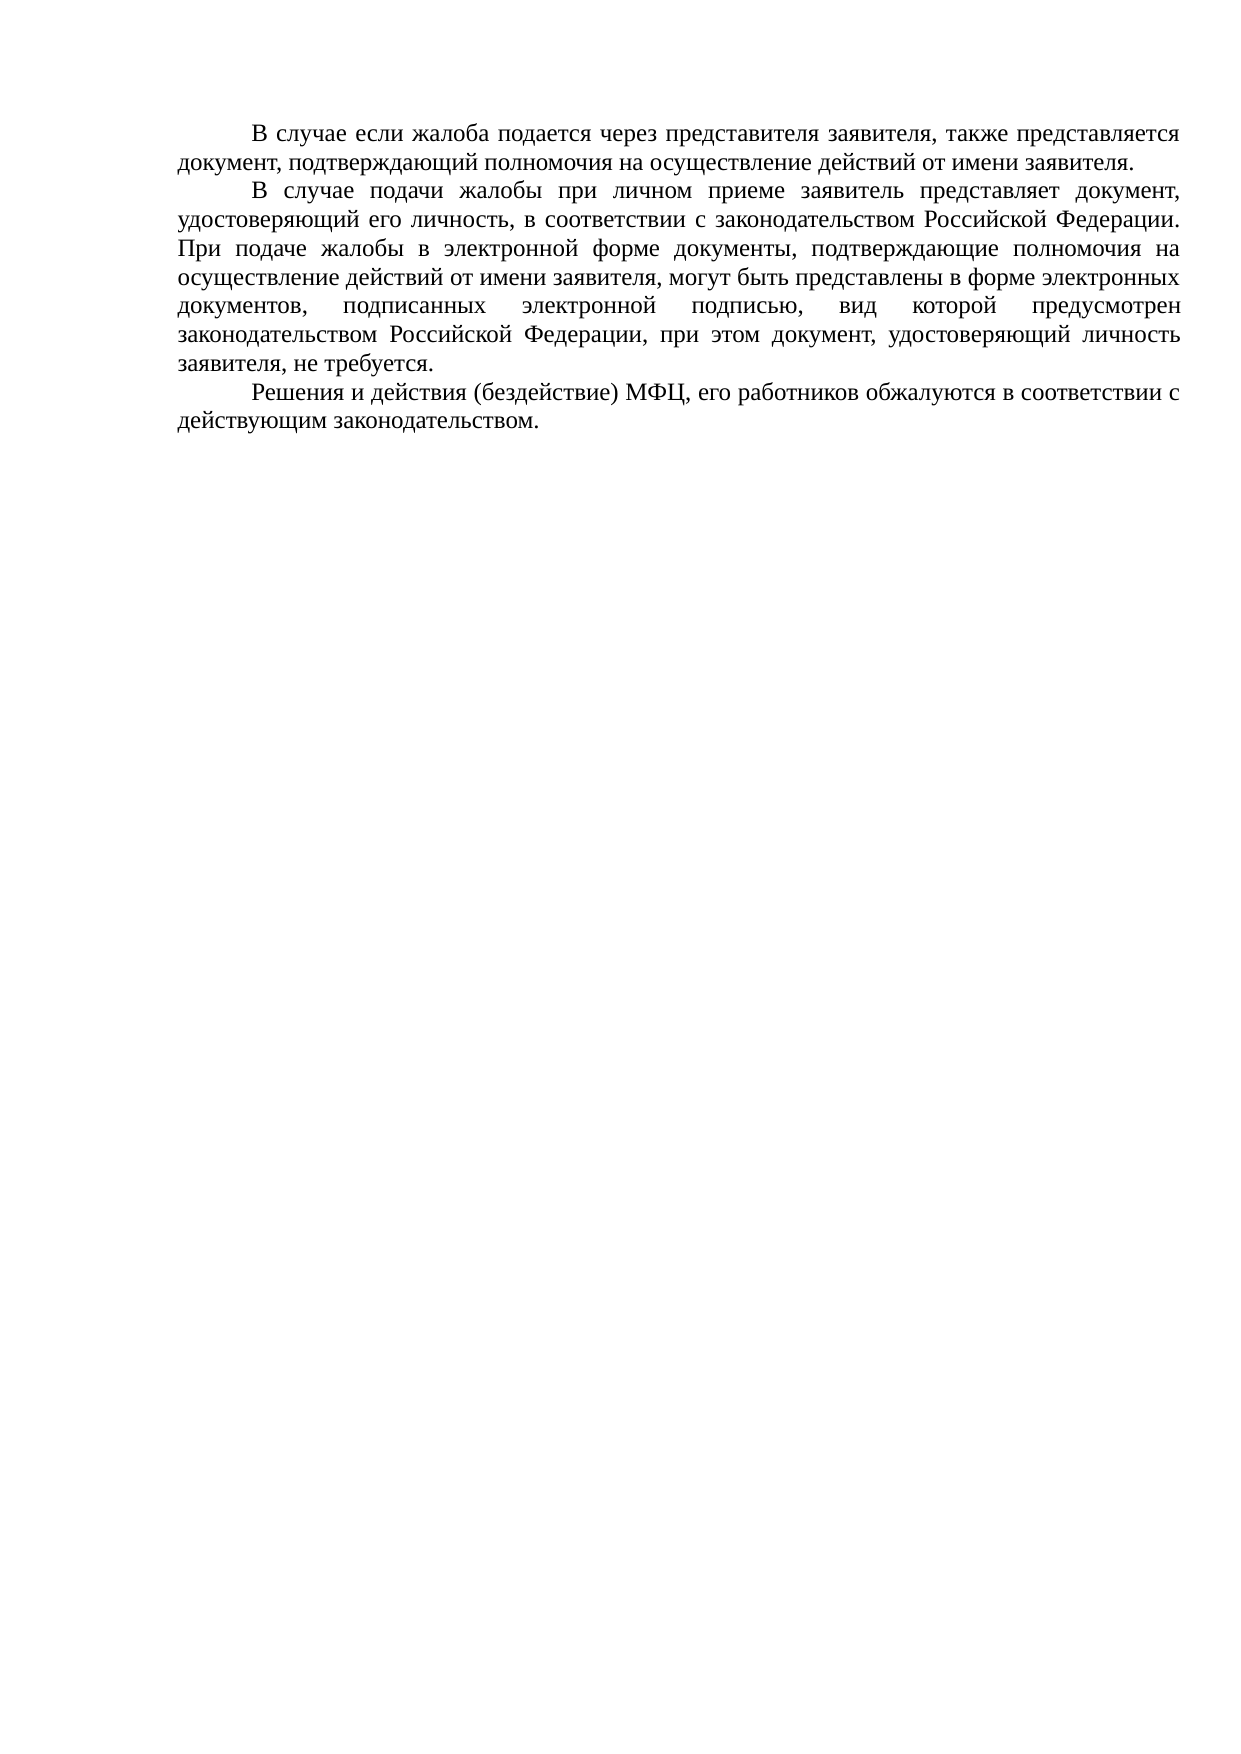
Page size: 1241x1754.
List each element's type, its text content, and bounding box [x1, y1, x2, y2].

text Решения и действия (бездействие) МФЦ, его работников обжалуются в соответствии с действующим законодательством. [177, 377, 1181, 434]
text В случае подачи жалобы при личном приеме заявитель представляет документ, удостоверяющий его личность, в соответствии с законодательством Российской Федерации. При подаче жалобы в электронной форме документы, подтверждающие полномочия на осуществление действий от имени заявителя, могут быть представлены в форме электронных документов, подписанных электронной подписью, вид которой предусмотрен законодательством Российской Федерации, при этом документ, удостоверяющий личность заявителя, не требуется. [177, 176, 1181, 377]
text В случае если жалоба подается через представителя заявителя, также представляется документ, подтверждающий полномочия на осуществление действий от имени заявителя. [177, 118, 1181, 176]
